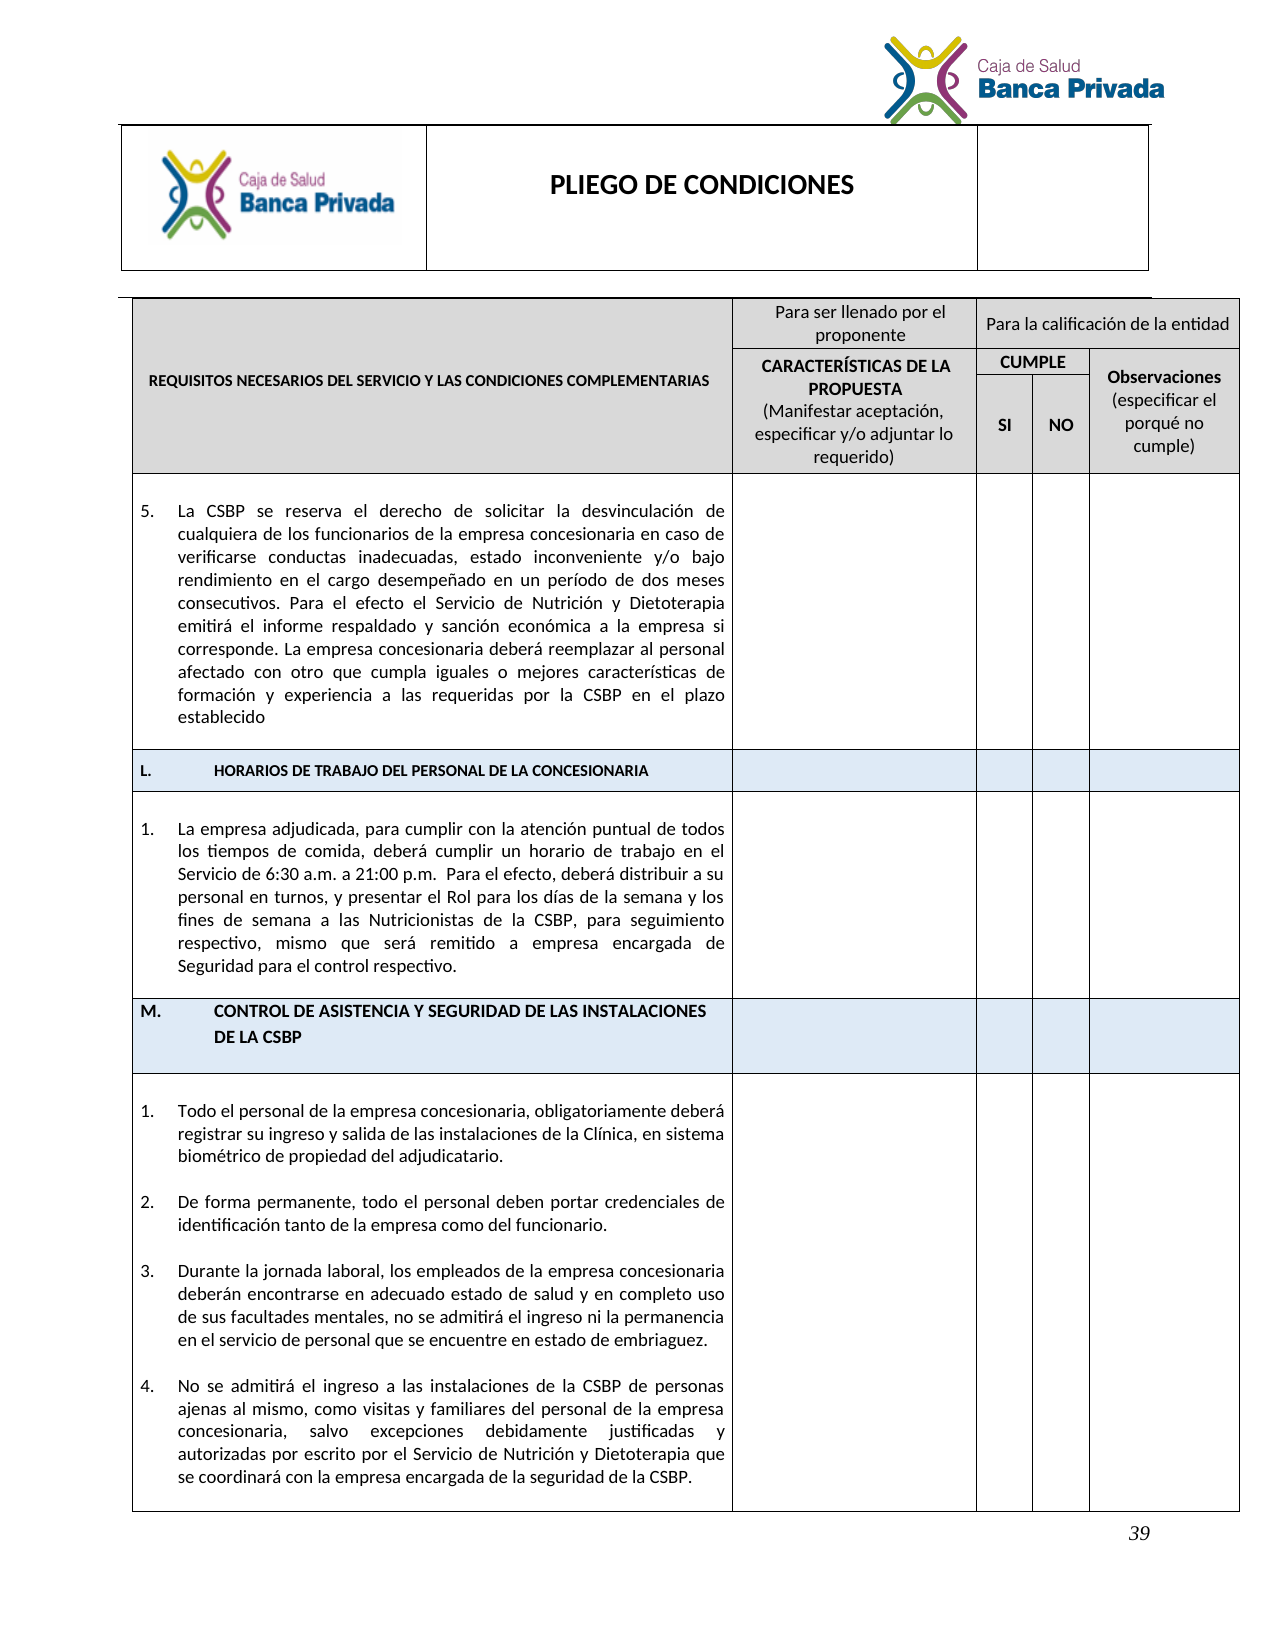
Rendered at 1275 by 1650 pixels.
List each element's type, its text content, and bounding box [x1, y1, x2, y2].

table_cell [1033, 750, 1089, 791]
picture [873, 28, 1177, 135]
table_cell [1090, 1074, 1239, 1511]
table_cell [977, 750, 1032, 791]
table_cell CARACTERÍSTICAS DE LA PROPUESTA (Manifestar aceptación, especificar y/o adjuntar lo requerido) [733, 349, 976, 473]
picture [978, 126, 1148, 135]
table_cell HORARIOS DE TRABAJO DEL PERSONAL DE LA CONCESIONARIA [133, 750, 732, 791]
picture [147, 126, 403, 245]
table_cell [1033, 474, 1089, 749]
table_cell Observaciones (especificar el porqué no cumple) [1090, 349, 1239, 473]
table_cell [733, 750, 976, 791]
table_cell La empresa adjudicada, para cumplir con la atención puntual de todos los tiempos de comida, deberá cumplir un horario de trabajo en el Servicio de 6:30 a.m. a 21:00 p.m. Para el efecto, deberá distribuir a su personal en turnos, y presentar el Rol para los días de la semana y los fines de semana a las Nutricionistas de la CSBP, para seguimiento respectivo, mismo que será remitido a empresa encargada de Seguridad para el control respectivo. [133, 792, 732, 998]
table_cell [1090, 999, 1239, 1073]
table_header Para ser llenado por el proponente [733, 299, 976, 348]
picture [873, 126, 977, 135]
table_cell [977, 1074, 1032, 1511]
table_cell [977, 999, 1032, 1073]
table_cell [1033, 999, 1089, 1073]
table_cell [977, 474, 1032, 749]
table_cell [1090, 750, 1239, 791]
table_cell [733, 474, 976, 749]
table_cell [1033, 1074, 1089, 1511]
table_cell [733, 999, 976, 1073]
table_cell [1090, 792, 1239, 998]
table_cell CONTROL DE ASISTENCIA Y SEGURIDAD DE LAS INSTALACIONES DE LA CSBP [133, 999, 732, 1073]
table_cell [733, 792, 976, 998]
table_header Para la calificación de la entidad [977, 299, 1239, 348]
table_cell [1090, 474, 1239, 749]
table_cell [1033, 792, 1089, 998]
table_header REQUISITOS NECESARIOS DEL SERVICIO Y LAS CONDICIONES COMPLEMENTARIAS [133, 299, 732, 473]
table_cell [733, 1074, 976, 1511]
table_cell [977, 792, 1032, 998]
table_cell CUMPLE [977, 349, 1089, 374]
table_cell SI [977, 375, 1032, 473]
table_cell NO [1033, 375, 1089, 473]
